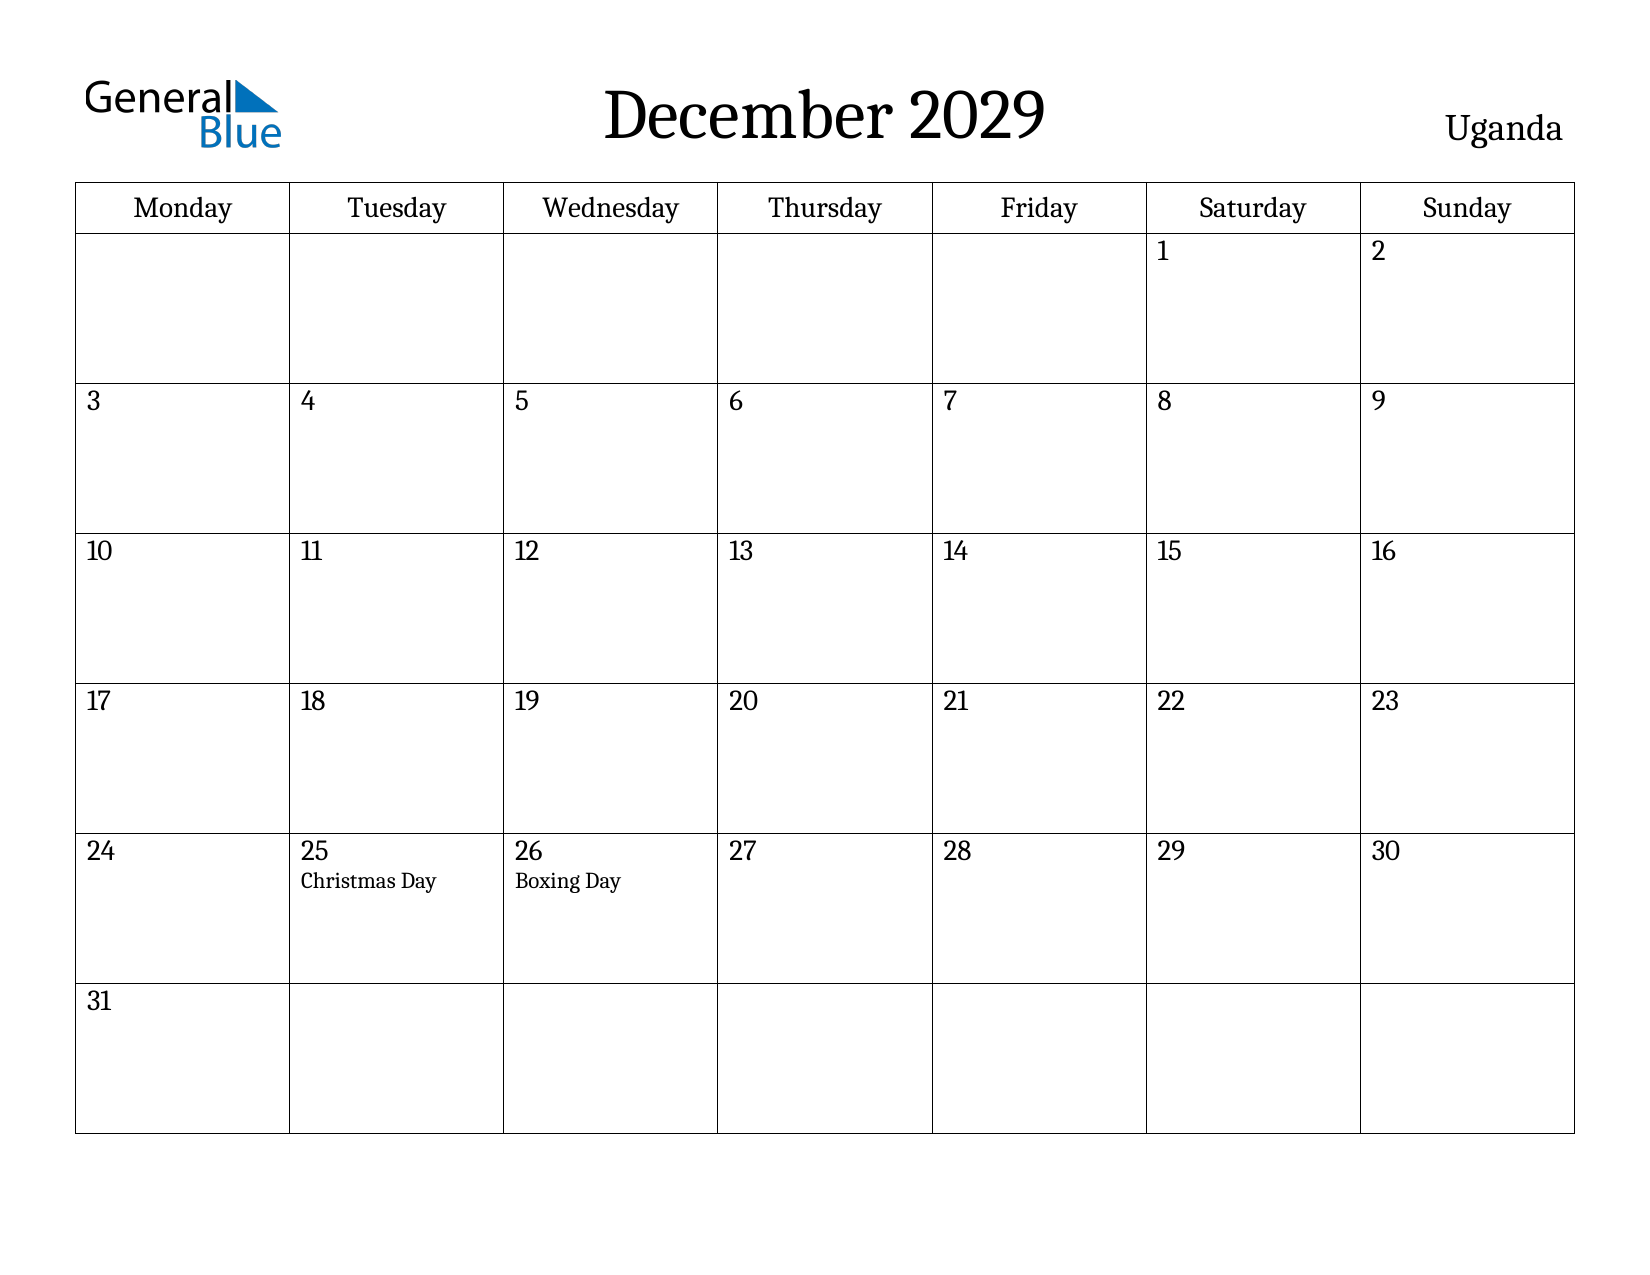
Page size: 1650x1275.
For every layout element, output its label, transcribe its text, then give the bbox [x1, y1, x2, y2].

table_cell [1361, 868, 1574, 983]
table_cell [1361, 984, 1574, 1017]
table_cell [290, 984, 503, 1017]
table_cell [718, 567, 932, 683]
table_cell [1361, 417, 1574, 533]
table_cell 31 [76, 984, 289, 1017]
table_cell [290, 567, 503, 683]
table_cell 13 [718, 534, 932, 567]
picture [86, 80, 281, 148]
table_cell [504, 417, 717, 533]
table_cell 6 [718, 384, 932, 417]
table_cell [1361, 267, 1574, 383]
table_cell [1147, 1018, 1360, 1133]
table_cell Friday [933, 183, 1146, 233]
table_cell 28 [933, 834, 1146, 867]
table_cell [290, 1018, 503, 1133]
table_cell [1147, 567, 1360, 683]
table_cell 11 [290, 534, 503, 567]
table_cell Sunday [1361, 183, 1574, 233]
table_cell [1361, 717, 1574, 833]
table_cell [718, 417, 932, 533]
table_cell 16 [1361, 534, 1574, 567]
table_cell [76, 417, 289, 533]
table_cell 22 [1147, 684, 1360, 717]
table_cell [504, 717, 717, 833]
table_cell 12 [504, 534, 717, 567]
table_header December 2029 [504, 75, 1146, 182]
table_cell [718, 984, 932, 1017]
table_cell [76, 267, 289, 383]
table_cell [718, 717, 932, 833]
table_cell [504, 1018, 717, 1133]
table_cell Christmas Day [290, 868, 503, 983]
table_cell 7 [933, 384, 1146, 417]
table_cell [504, 234, 717, 267]
table_cell 30 [1361, 834, 1574, 867]
table_cell [76, 567, 289, 683]
table_cell 26 [504, 834, 717, 867]
table_cell [290, 234, 503, 267]
table_header Uganda [1146, 75, 1574, 182]
table_cell [933, 868, 1146, 983]
table_cell 4 [290, 384, 503, 417]
table_cell [718, 1018, 932, 1133]
table_cell [933, 1018, 1146, 1133]
table_cell 8 [1147, 384, 1360, 417]
table_cell [1147, 417, 1360, 533]
table_cell [933, 417, 1146, 533]
table_cell Wednesday [504, 183, 717, 233]
table_cell 23 [1361, 684, 1574, 717]
table_cell 2 [1361, 234, 1574, 267]
table_cell [1147, 984, 1360, 1017]
table_cell 19 [504, 684, 717, 717]
table_cell [504, 267, 717, 383]
table_cell [290, 267, 503, 383]
table_cell [718, 234, 932, 267]
table_cell 24 [76, 834, 289, 867]
table_cell [718, 868, 932, 983]
table_cell 10 [76, 534, 289, 567]
table_cell [1147, 868, 1360, 983]
table_cell [933, 984, 1146, 1017]
table_cell 21 [933, 684, 1146, 717]
table_cell 3 [76, 384, 289, 417]
table_cell 15 [1147, 534, 1360, 567]
table_cell [504, 984, 717, 1017]
table_cell [933, 234, 1146, 267]
table_cell 27 [718, 834, 932, 867]
table_cell [76, 1018, 289, 1133]
table_cell 14 [933, 534, 1146, 567]
table_cell 17 [76, 684, 289, 717]
table_cell Tuesday [290, 183, 503, 233]
table_cell [290, 417, 503, 533]
table_cell [1361, 567, 1574, 683]
table_cell Monday [76, 183, 289, 233]
table_cell [1147, 717, 1360, 833]
table_cell [718, 267, 932, 383]
table_cell 20 [718, 684, 932, 717]
table_cell [1361, 1018, 1574, 1133]
table_cell [933, 267, 1146, 383]
table_cell 25 [290, 834, 503, 867]
table_cell 1 [1147, 234, 1360, 267]
table_cell [290, 717, 503, 833]
table_cell 5 [504, 384, 717, 417]
table_cell [76, 717, 289, 833]
table_cell [933, 567, 1146, 683]
table_cell Thursday [718, 183, 932, 233]
table_cell [76, 234, 289, 267]
table_cell Boxing Day [504, 868, 717, 983]
table_header [76, 75, 503, 182]
table_cell 18 [290, 684, 503, 717]
table_cell [1147, 267, 1360, 383]
table_cell [76, 868, 289, 983]
table_cell [933, 717, 1146, 833]
table_cell 9 [1361, 384, 1574, 417]
table_cell 29 [1147, 834, 1360, 867]
table_cell Saturday [1147, 183, 1360, 233]
table_cell [504, 567, 717, 683]
